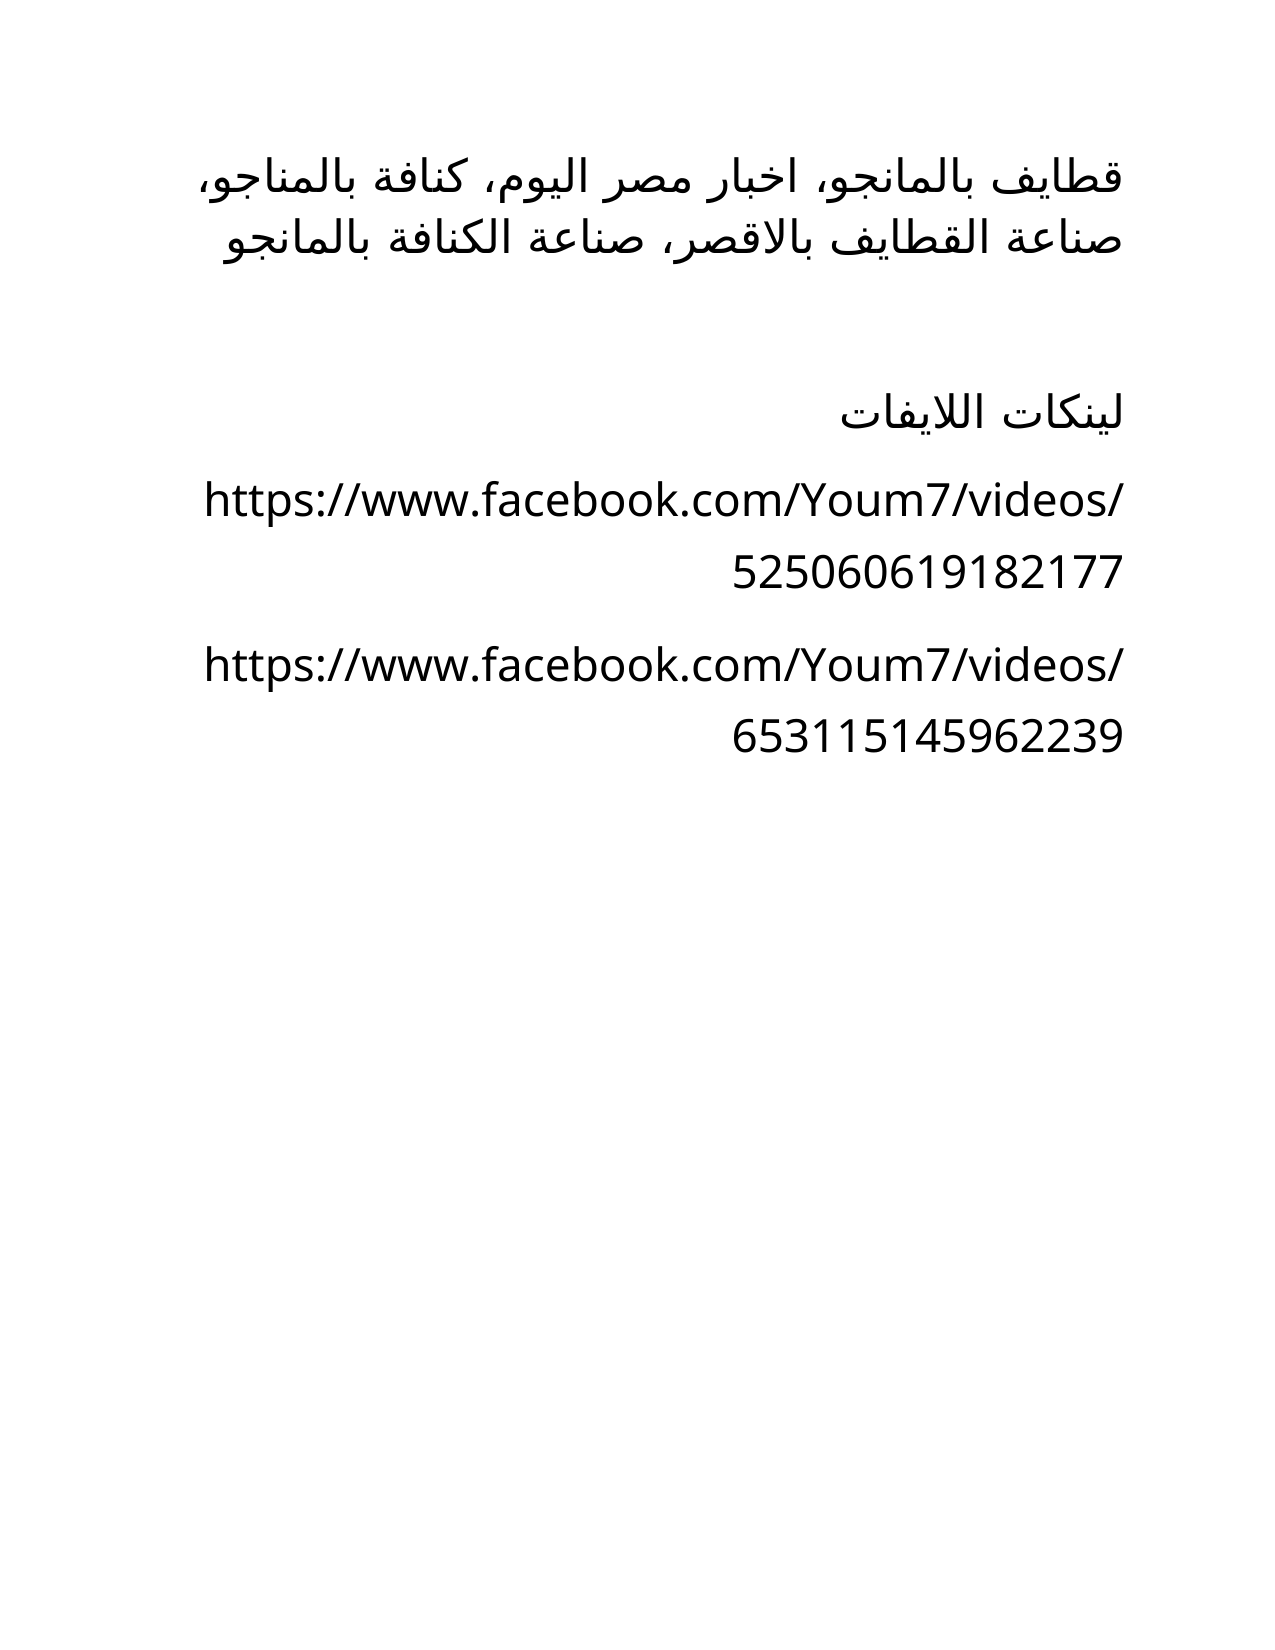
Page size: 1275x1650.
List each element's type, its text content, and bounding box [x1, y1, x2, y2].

text https://www.facebook.com/Youm7/videos/653115145962239 [150, 632, 1125, 766]
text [150, 150, 1125, 264]
text https://www.facebook.com/Youm7/videos/525060619182177 [150, 468, 1125, 602]
text لينكات اللايفات [150, 386, 1125, 439]
